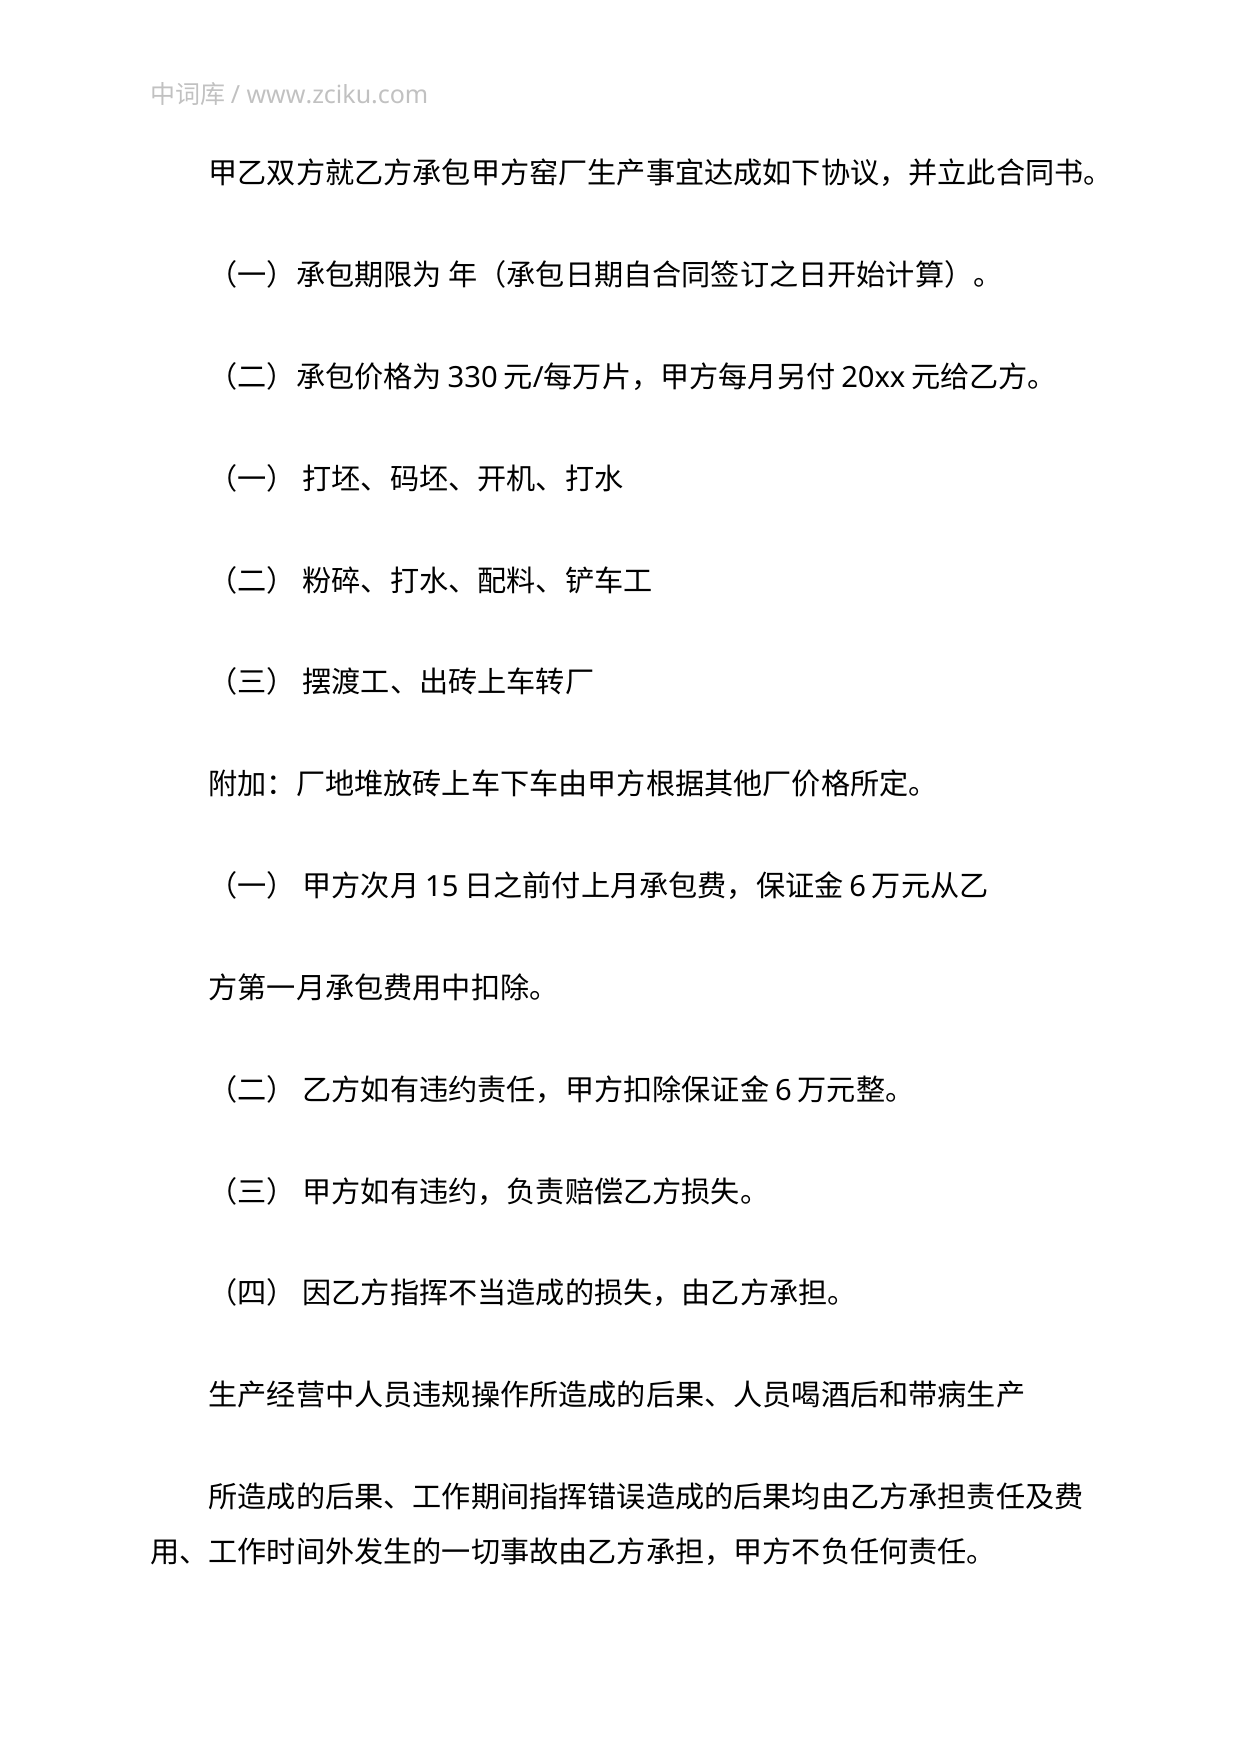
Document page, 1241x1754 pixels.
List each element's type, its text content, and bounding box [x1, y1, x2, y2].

text （一） 打坯、码坯、开机、打水 [150, 456, 1090, 498]
text 方第一月承包费用中扣除。 [150, 964, 1090, 1007]
text 生产经营中人员违规操作所造成的后果、人员喝酒后和带病生产 [150, 1372, 1090, 1414]
text （三） 摆渡工、出砖上车转厂 [150, 659, 1090, 701]
text 甲乙双方就乙方承包甲方窑厂生产事宜达成如下协议，并立此合同书。 [150, 150, 1090, 192]
text 所造成的后果、工作期间指挥错误造成的后果均由乙方承担责任及费用、工作时间外发生的一切事故由乙方承担，甲方不负任何责任。 [150, 1474, 1090, 1571]
text （三） 甲方如有违约，负责赔偿乙方损失。 [150, 1168, 1090, 1211]
text （二） 乙方如有违约责任，甲方扣除保证金6万元整。 [150, 1066, 1090, 1109]
text （一） 甲方次月15日之前付上月承包费，保证金6万元从乙 [150, 863, 1090, 905]
text （二） 粉碎、打水、配料、铲车工 [150, 557, 1090, 599]
text （四） 因乙方指挥不当造成的损失，由乙方承担。 [150, 1270, 1090, 1312]
text 附加：厂地堆放砖上车下车由甲方根据其他厂价格所定。 [150, 761, 1090, 803]
text （二）承包价格为330元/每万片，甲方每月另付20xx元给乙方。 [150, 353, 1090, 396]
text （一）承包期限为 年（承包日期自合同签订之日开始计算）。 [150, 252, 1090, 294]
